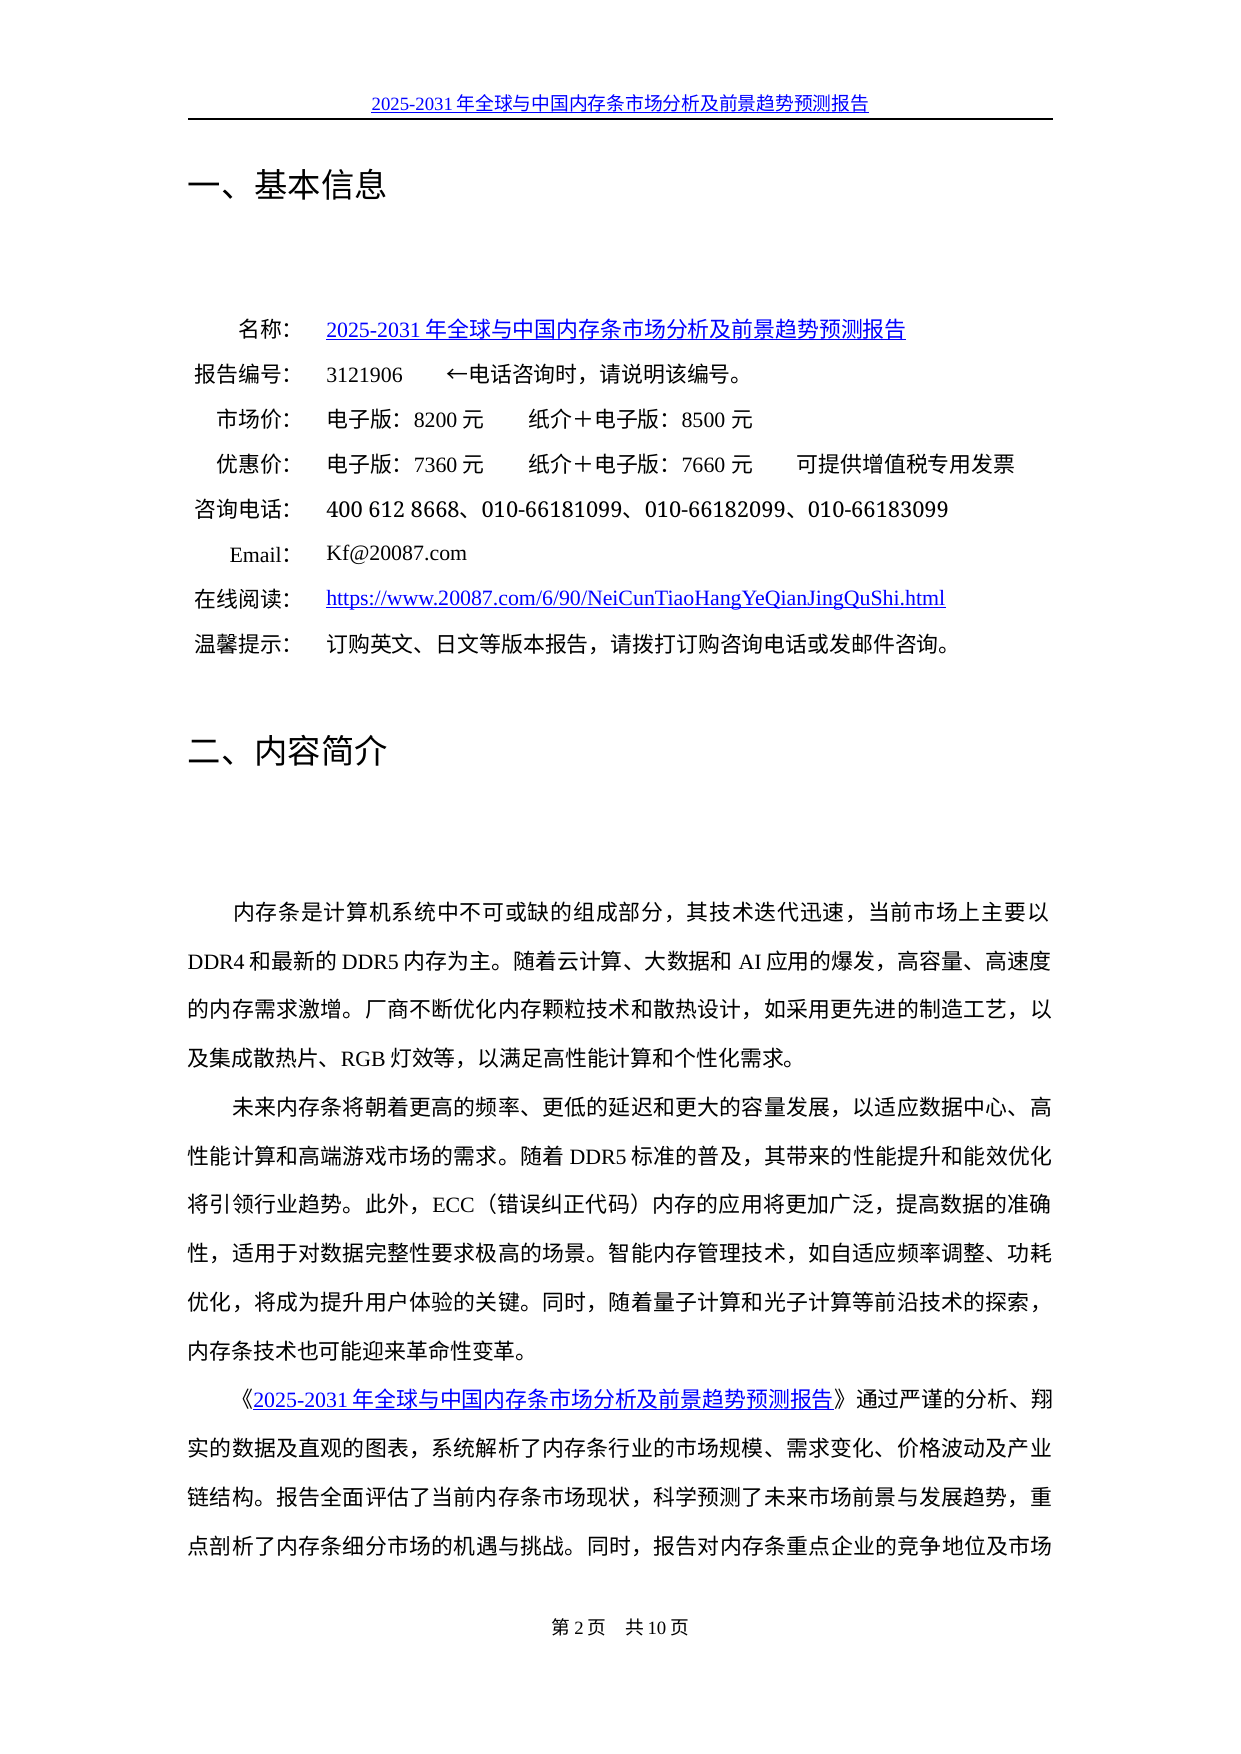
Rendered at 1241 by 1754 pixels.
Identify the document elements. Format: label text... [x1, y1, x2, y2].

table_cell 报告编号： [167, 357, 315, 402]
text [187, 894, 1053, 1561]
table_cell 电子版：7360 元 纸介＋电子版：7660 元 可提供增值税专用发票 [315, 447, 1073, 492]
table_cell 在线阅读： [167, 582, 315, 627]
table_cell Email： [167, 537, 315, 582]
table_cell 温馨提示： [167, 627, 315, 672]
table_cell 电子版：8200 元 纸介＋电子版：8500 元 [315, 402, 1073, 447]
table_cell 咨询电话： [167, 492, 315, 537]
table_cell Kf@20087.com [315, 537, 1073, 582]
table_cell [315, 582, 1073, 627]
table_header 2025-2031年全球与中国内存条市场分析及前景趋势预测报告 [315, 312, 1073, 357]
table_header 名称： [167, 312, 315, 357]
table_cell 优惠价： [167, 447, 315, 492]
table_cell 3121906 ←电话咨询时，请说明该编号。 [315, 357, 1073, 402]
title 一、基本信息 [187, 150, 1053, 215]
table_cell 订购英文、日文等版本报告，请拨打订购咨询电话或发邮件咨询。 [315, 627, 1073, 672]
table_cell 市场价： [167, 402, 315, 447]
title 二、内容简介 [187, 717, 1053, 782]
table_cell 400 612 8668、010-66181099、010-66182099、010-66183099 [315, 492, 1073, 537]
